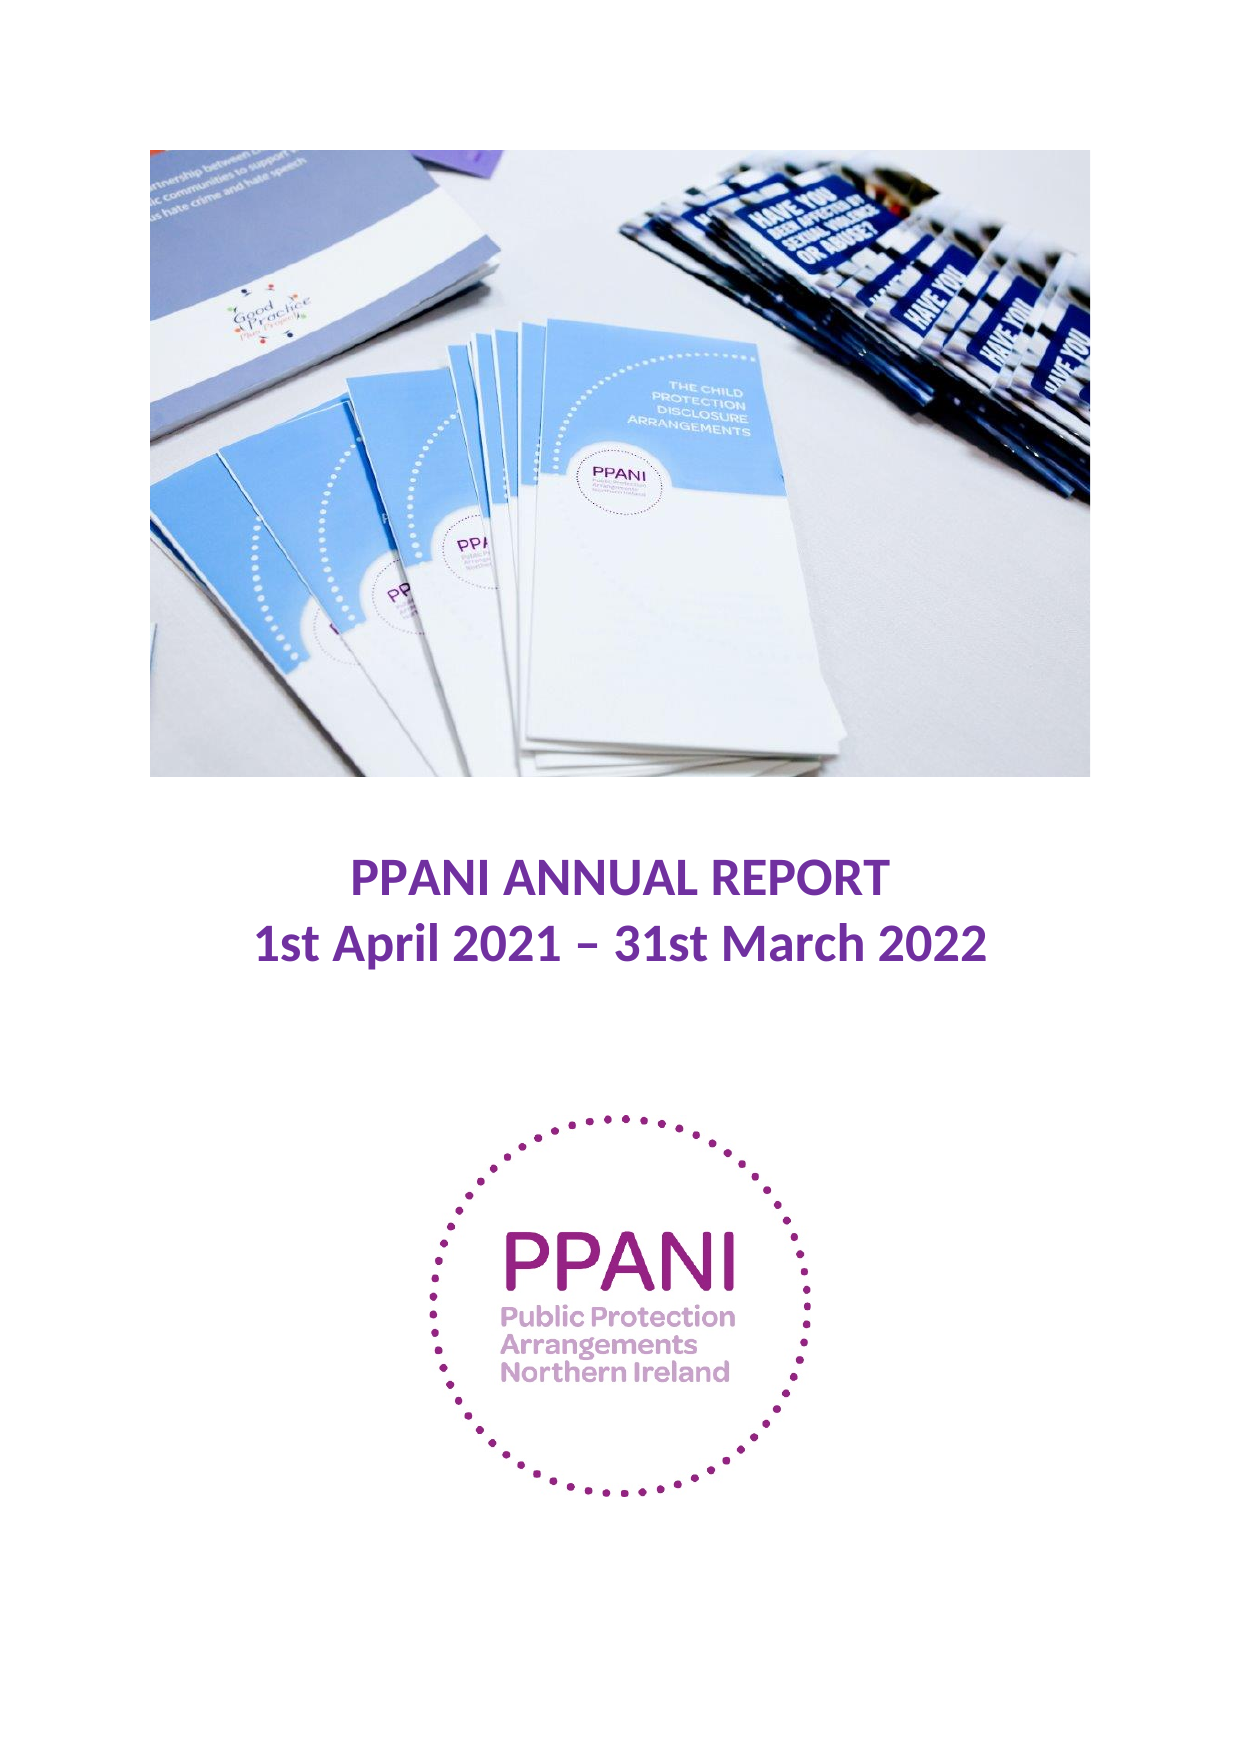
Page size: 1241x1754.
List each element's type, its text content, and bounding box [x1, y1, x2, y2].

text 1st April 2021 – 31st March 2022 [150, 909, 1090, 975]
text PPANI ANNUAL REPORT [150, 843, 1090, 909]
picture [429, 1115, 811, 1497]
picture [150, 150, 1091, 777]
